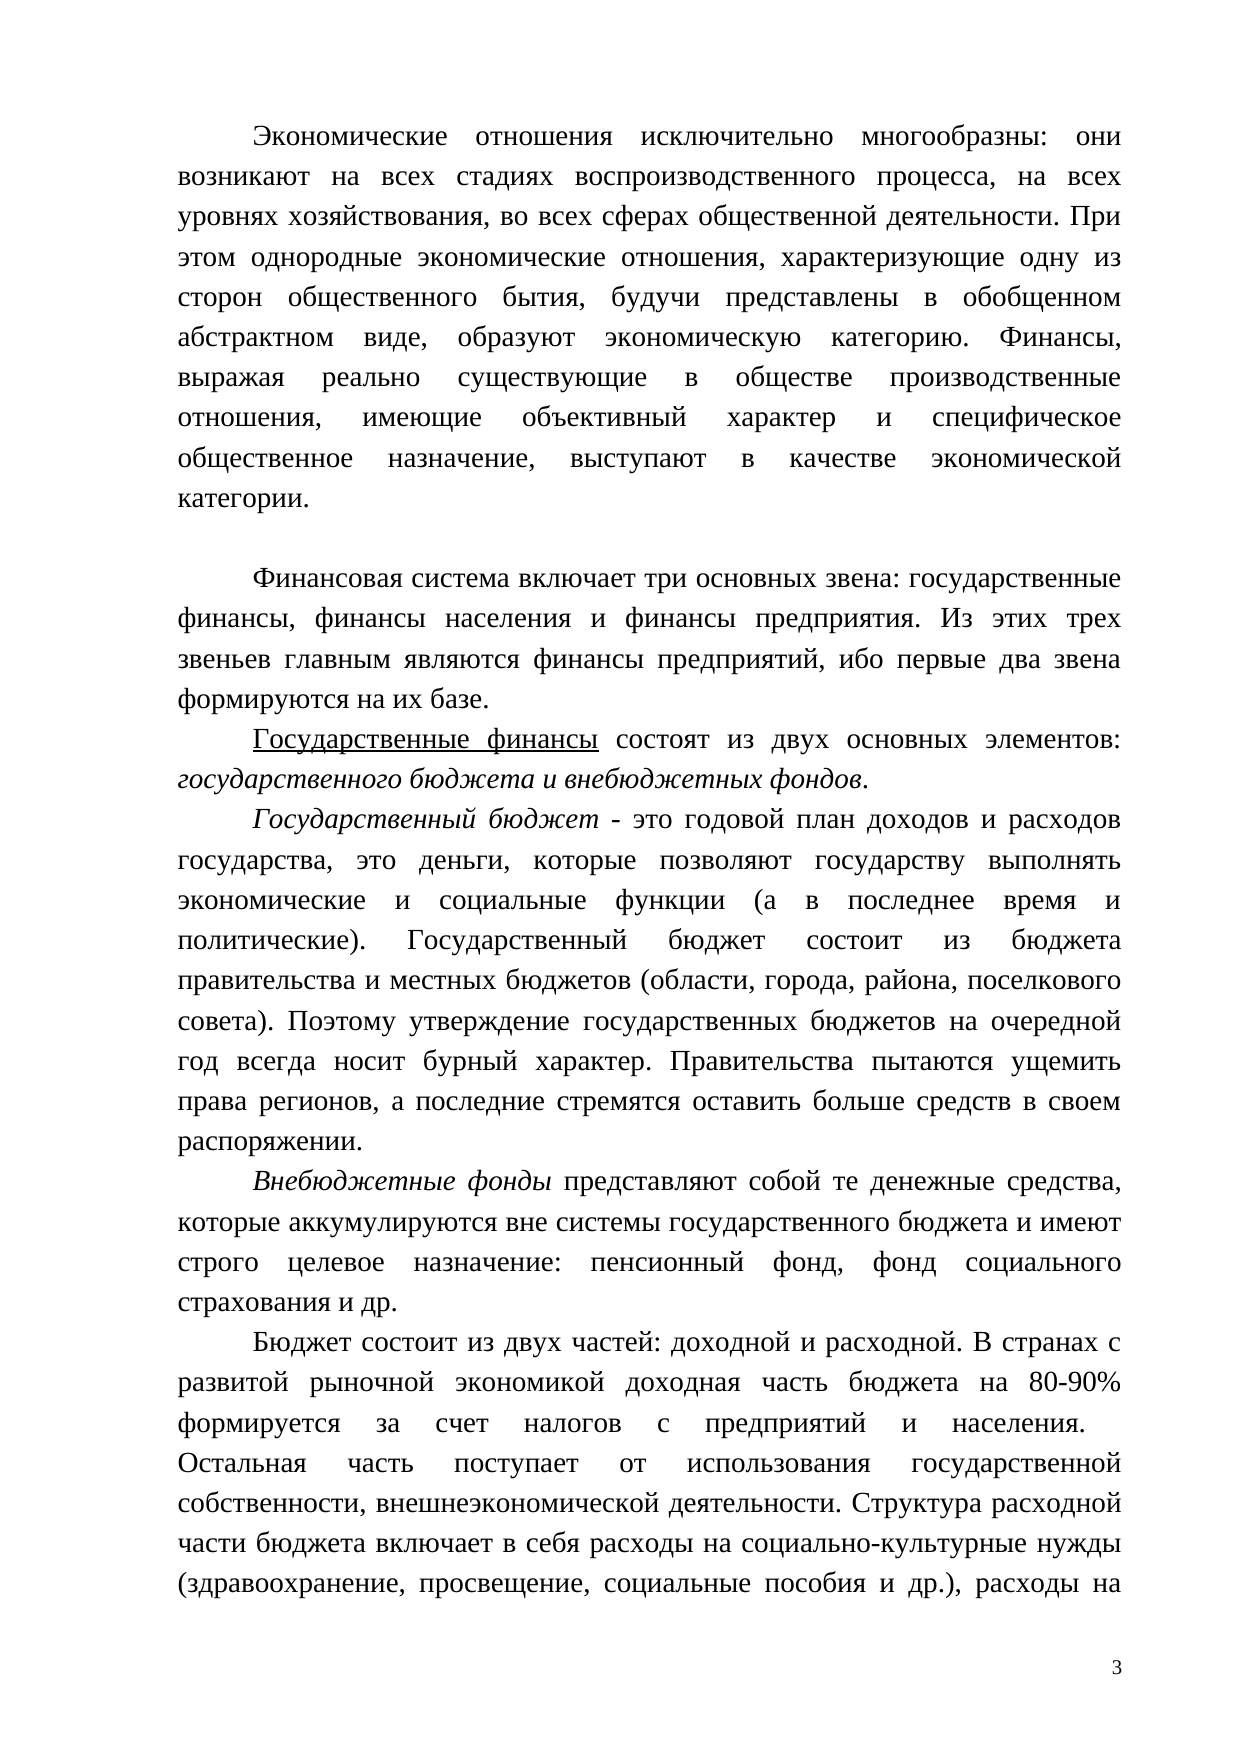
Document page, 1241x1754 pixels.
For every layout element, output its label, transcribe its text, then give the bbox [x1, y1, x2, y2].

text Государственные финансы состоят из двух основных элементов: государственного бюджета и внебюджетных фондов. [177, 721, 1122, 795]
text Экономические отношения исключительно многообразны: они возникают на всех стадиях воспроизводственного процесса, на всех уровнях хозяйствования, во всех сферах общественной деятельности. При этом однородные экономические отношения, характеризующие одну из сторон общественного бытия, будучи представлены в обобщенном абстрактном виде, образуют экономическую категорию. Финансы, выражая реально существующие в обществе производственные отношения, имеющие объективный характер и специфическое общественное назначение, выступают в качестве экономической категории. [177, 118, 1122, 513]
text Внебюджетные фонды представляют собой те денежные средства, которые аккумулируются вне системы государственного бюджета и имеют строго целевое назначение: пенсионный фонд, фонд социального страхования и др. [177, 1163, 1122, 1318]
text Государственный бюджет - это годовой план доходов и расходов государства, это деньги, которые позволяют государству выполнять экономические и социальные функции (а в последнее время и политические). Государственный бюджет состоит из бюджета правительства и местных бюджетов (области, города, района, поселкового совета). Поэтому утверждение государственных бюджетов на очередной год всегда носит бурный характер. Правительства пытаются ущемить права регионов, а последние стремятся оставить больше средств в своем распоряжении. [177, 802, 1122, 1157]
text Финансовая система включает три основных звена: государственные финансы, финансы населения и финансы предприятия. Из этих трех звеньев главным являются финансы предприятий, ибо первые два звена формируются на их базе. [177, 560, 1122, 714]
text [177, 1324, 1122, 1599]
